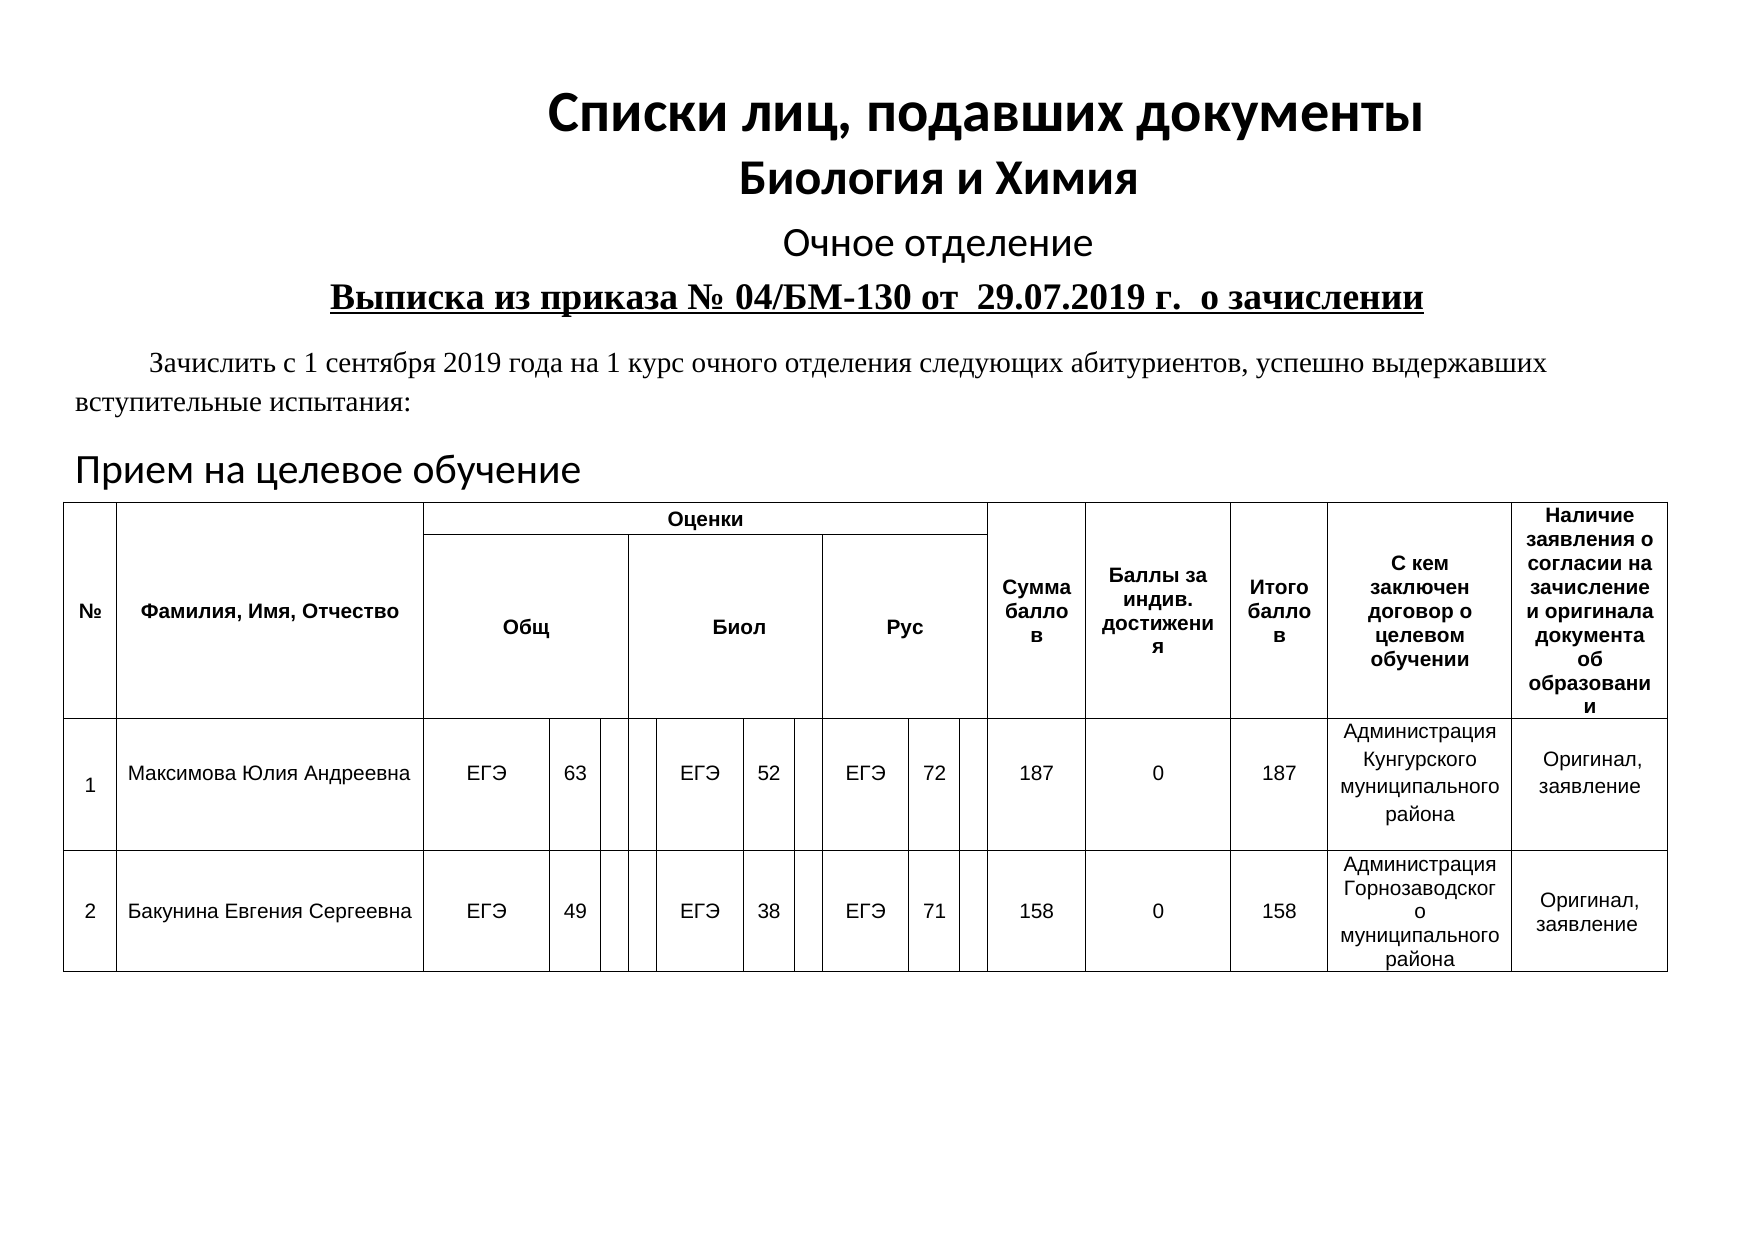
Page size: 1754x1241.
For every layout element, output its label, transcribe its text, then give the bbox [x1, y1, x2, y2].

table_cell ЕГЭ [823, 719, 908, 850]
table_cell 187 [988, 719, 1085, 850]
table_cell Биол [656, 535, 822, 718]
table_cell Общ [424, 535, 628, 718]
table_header Оценки [424, 503, 987, 534]
table_cell 0 [1086, 719, 1230, 850]
table_cell Оригинал, заявление [1512, 719, 1667, 850]
table_cell ЕГЭ [657, 851, 743, 971]
table_cell 72 [909, 719, 959, 850]
table_cell ЕГЭ [424, 851, 549, 971]
table_cell [795, 851, 822, 971]
table_header С кем заключен договор о целевом обучении [1328, 503, 1511, 718]
text Зачислить с 1 сентября 2019 года на 1 курс очного отделения следующих абитуриентов, успешно выдержавших вступительные испытания: [75, 345, 1679, 417]
table_cell [795, 719, 822, 850]
table_cell [601, 851, 628, 971]
text Выписка из приказа № 04/БМ-130 от 29.07.2019 г. о зачислении [75, 275, 1679, 318]
table_header Наличие заявления о согласии на зачисление и оригинала документа об образовании [1512, 503, 1667, 718]
table_header Итого баллов [1231, 503, 1327, 718]
table_cell 49 [550, 851, 600, 971]
table_cell [629, 719, 656, 850]
table_cell Администрация Горнозаводского муниципального района [1328, 851, 1511, 971]
table_cell [629, 535, 656, 718]
table_cell 52 [744, 719, 794, 850]
table_cell 2 [64, 851, 116, 971]
text Биология и Химия [75, 146, 1679, 207]
text Списки лиц, подавших документы [45, 75, 1679, 146]
table_cell Оригинал, заявление [1512, 851, 1667, 971]
table_cell [629, 851, 656, 971]
table_cell Максимова Юлия Андреевна [117, 719, 423, 850]
text Очное отделение [75, 216, 1679, 267]
table_cell 158 [988, 851, 1085, 971]
table_cell 71 [909, 851, 959, 971]
table_header Сумма баллов [988, 503, 1085, 718]
table_cell ЕГЭ [424, 719, 549, 850]
table_cell 158 [1231, 851, 1327, 971]
table_cell ЕГЭ [657, 719, 743, 850]
table_cell Администрация Кунгурского муниципального района [1328, 719, 1511, 850]
table_cell [960, 851, 987, 971]
text Прием на целевое обучение [75, 443, 1679, 494]
table_header Баллы за индив. достижения [1086, 503, 1230, 718]
table_cell 38 [744, 851, 794, 971]
table_cell ЕГЭ [823, 851, 908, 971]
table_header Фамилия, Имя, Отчество [117, 503, 423, 718]
table_cell Бакунина Евгения Сергеевна [117, 851, 423, 971]
table_cell 0 [1086, 851, 1230, 971]
table_cell 1 [64, 719, 116, 850]
table_cell Рус [823, 535, 987, 718]
table_cell 187 [1231, 719, 1327, 850]
table_cell [960, 719, 987, 850]
table_header № [64, 503, 116, 718]
table_cell [601, 719, 628, 850]
table_cell 63 [550, 719, 600, 850]
